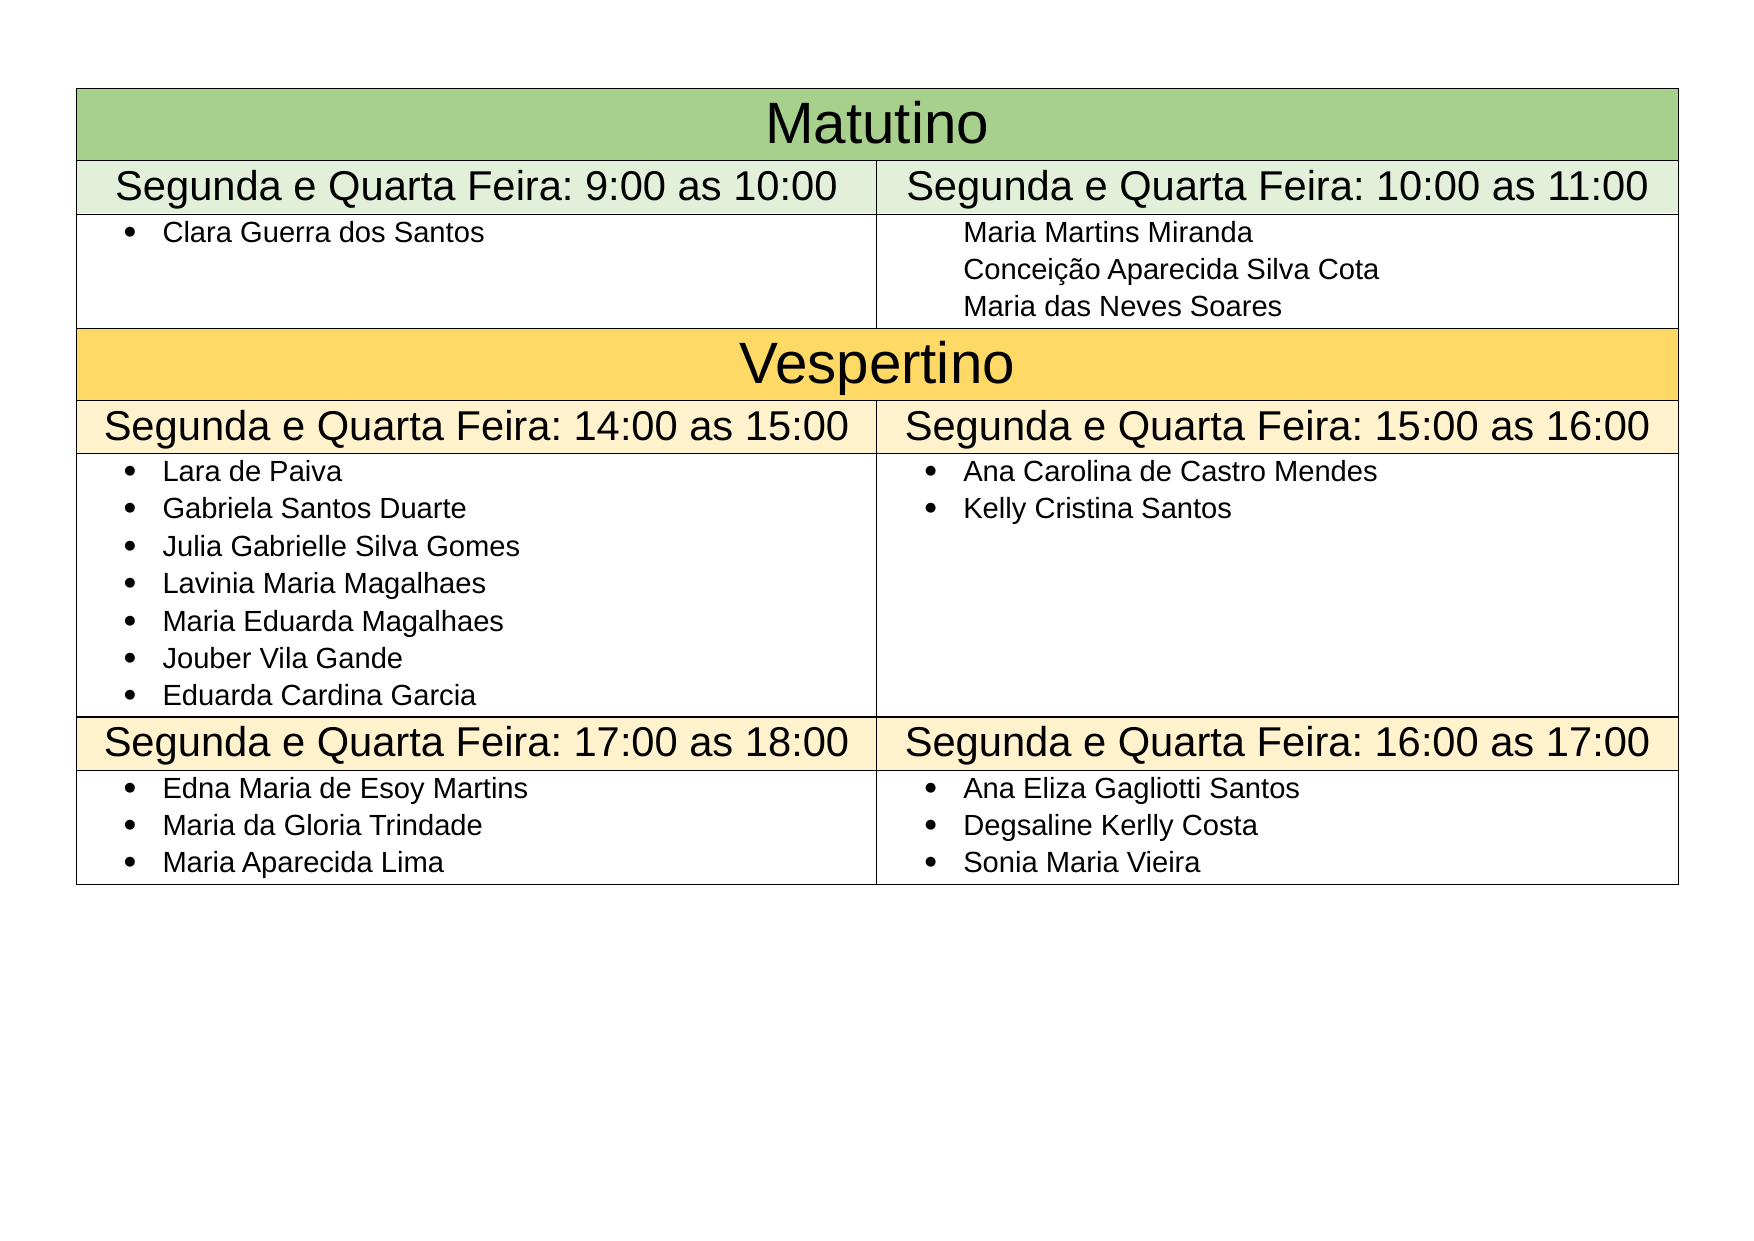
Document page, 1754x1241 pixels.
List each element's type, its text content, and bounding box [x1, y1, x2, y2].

table_cell Segunda e Quarta Feira: 16:00 as 17:00 [877, 718, 1678, 770]
table_cell Segunda e Quarta Feira: 10:00 as 11:00 [877, 161, 1678, 213]
table_cell Vespertino [77, 329, 1678, 400]
table_cell Lara de Paiva Gabriela Santos Duarte Julia Gabrielle Silva Gomes Lavinia Maria Magalhaes Maria Eduarda Magalhaes Jouber Vila Gande Eduarda Cardina Garcia [77, 454, 876, 716]
table_cell Segunda e Quarta Feira: 17:00 as 18:00 [77, 718, 876, 770]
table_cell Segunda e Quarta Feira: 14:00 as 15:00 [77, 401, 876, 453]
table_cell Segunda e Quarta Feira: 9:00 as 10:00 [77, 161, 876, 213]
table_cell Maria Martins Miranda Conceição Aparecida Silva Cota Maria das Neves Soares [877, 215, 1678, 327]
table_cell Clara Guerra dos Santos [77, 215, 876, 327]
table_header Matutino [77, 89, 1678, 160]
table_cell Edna Maria de Esoy Martins Maria da Gloria Trindade Maria Aparecida Lima [77, 771, 876, 883]
table_cell Ana Eliza Gagliotti Santos Degsaline Kerlly Costa Sonia Maria Vieira [877, 771, 1678, 883]
table_cell Ana Carolina de Castro Mendes Kelly Cristina Santos [877, 454, 1678, 716]
table_cell Segunda e Quarta Feira: 15:00 as 16:00 [877, 401, 1678, 453]
